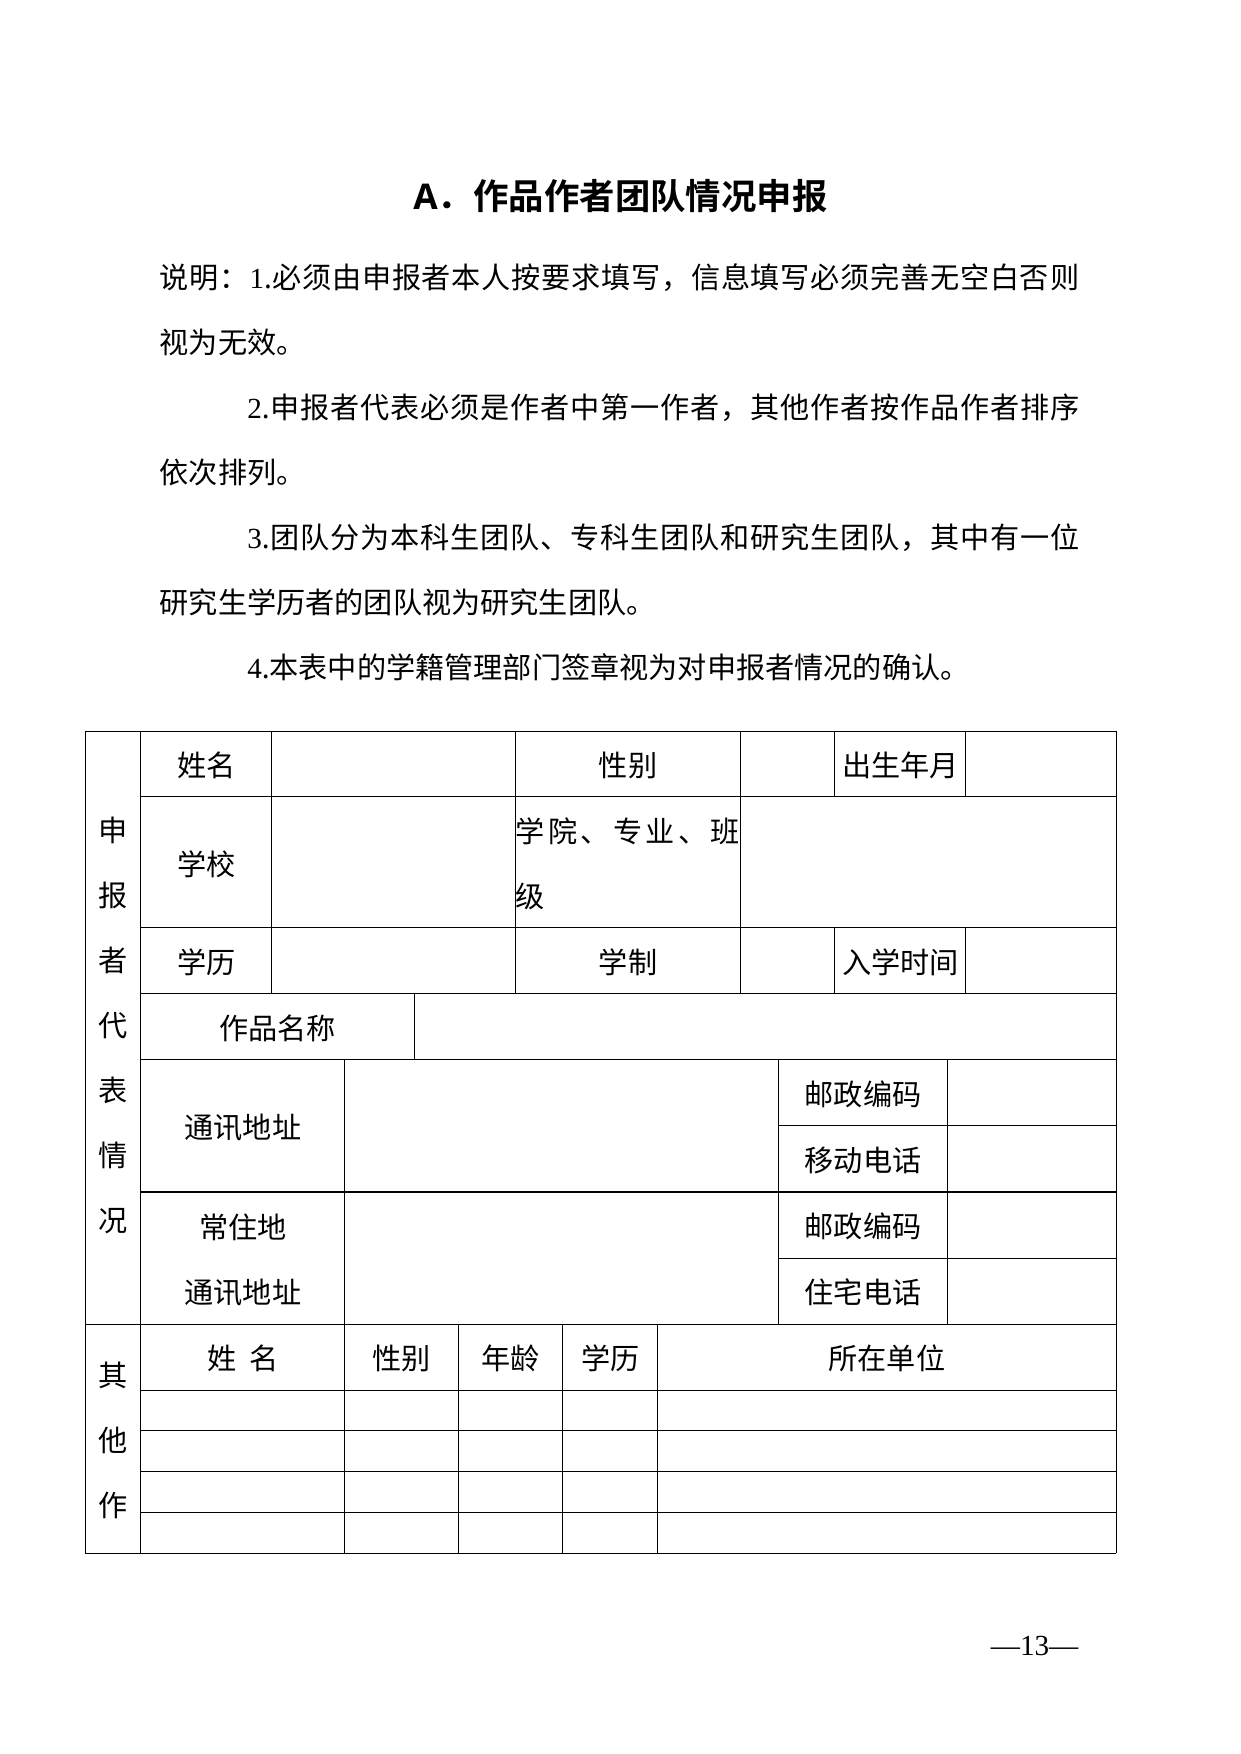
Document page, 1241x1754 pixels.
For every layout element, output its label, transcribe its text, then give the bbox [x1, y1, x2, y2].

table_cell [741, 928, 834, 993]
table_cell [563, 1391, 657, 1430]
table_cell [415, 994, 1116, 1059]
table_cell [948, 1060, 1116, 1125]
text 2.申报者代表必须是作者中第一作者，其他作者按作品作者排序依次排列。 [159, 373, 1081, 503]
text 4.本表中的学籍管理部门签章视为对申报者情况的确认。 [159, 633, 1081, 698]
table_cell [141, 1431, 344, 1471]
table_cell [948, 1126, 1116, 1191]
table_cell [345, 1193, 778, 1323]
table_cell 邮政编码 [779, 1193, 947, 1257]
table_cell 姓 名 [141, 1325, 344, 1389]
table_cell [272, 928, 515, 993]
text 说明：1.必须由申报者本人按要求填写，信息填写必须完善无空白否则视为无效。 [159, 243, 1081, 373]
table_header [741, 732, 834, 796]
table_header 性别 [516, 732, 740, 796]
table_cell [345, 1060, 778, 1191]
table_cell [141, 1472, 344, 1512]
table_cell 作品名称 [141, 994, 414, 1059]
table_cell [459, 1431, 562, 1471]
table_cell [141, 1391, 344, 1430]
table_cell 住宅电话 [779, 1259, 947, 1323]
table_cell 性别 [345, 1325, 458, 1389]
table_cell [459, 1391, 562, 1430]
table_cell 年龄 [459, 1325, 562, 1389]
table_cell 学历 [563, 1325, 657, 1389]
table_cell 学校 [141, 797, 271, 927]
table_cell [741, 797, 1116, 927]
table_cell 所在单位 [658, 1325, 1116, 1389]
table_cell [345, 1513, 458, 1552]
table_cell [345, 1391, 458, 1430]
table_cell 学院、专业、班级 [516, 797, 740, 927]
table_header 申报者代表情况 [86, 732, 140, 1323]
table_cell 学历 [141, 928, 271, 993]
table_cell [459, 1513, 562, 1552]
table_cell [658, 1513, 1116, 1552]
table_cell [345, 1431, 458, 1471]
table_cell [658, 1472, 1116, 1512]
table_cell [459, 1472, 562, 1512]
text A．作品作者团队情况申报 [159, 162, 1081, 227]
table_cell 移动电话 [779, 1126, 947, 1191]
table_header [966, 732, 1116, 796]
table_cell [563, 1431, 657, 1471]
text 3.团队分为本科生团队、专科生团队和研究生团队，其中有一位研究生学历者的团队视为研究生团队。 [159, 503, 1081, 633]
table_cell [658, 1391, 1116, 1430]
table_cell 通讯地址 [141, 1060, 344, 1191]
table_cell 常住地 通讯地址 [141, 1193, 344, 1323]
table_cell [966, 928, 1116, 993]
table_cell 入学时间 [835, 928, 965, 993]
table_header [272, 732, 515, 796]
table_cell [563, 1472, 657, 1512]
table_cell [658, 1431, 1116, 1471]
table_header 姓名 [141, 732, 271, 796]
table_cell [563, 1513, 657, 1552]
table_cell 其他作者情况 [86, 1325, 140, 1552]
table_cell [948, 1259, 1116, 1323]
table_cell 邮政编码 [779, 1060, 947, 1125]
table_cell [141, 1513, 344, 1552]
table_cell [345, 1472, 458, 1512]
table_cell [272, 797, 515, 927]
table_cell 学制 [516, 928, 740, 993]
table_header 出生年月 [835, 732, 965, 796]
table_cell [948, 1193, 1116, 1257]
